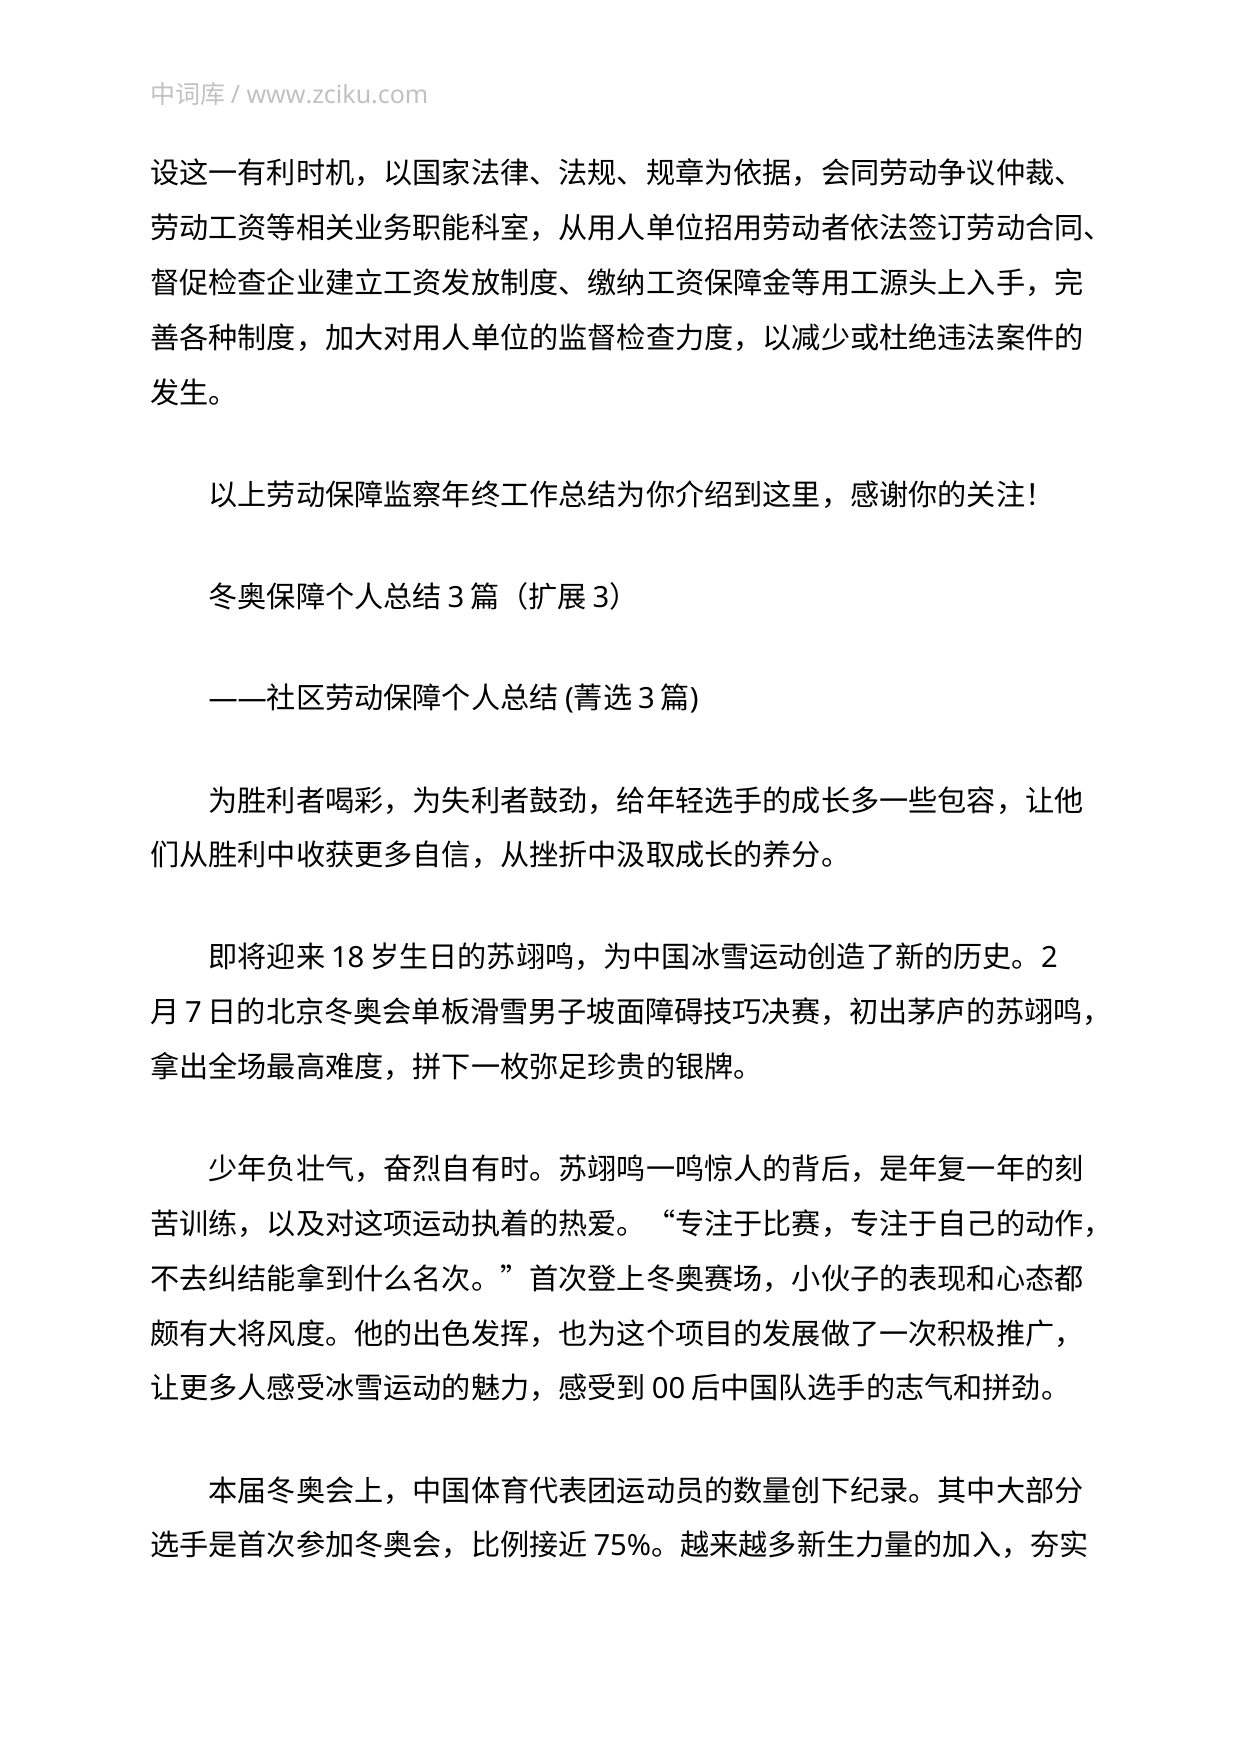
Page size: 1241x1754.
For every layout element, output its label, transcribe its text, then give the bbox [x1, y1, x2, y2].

text 少年负壮气，奋烈自有时。苏翊鸣一鸣惊人的背后，是年复一年的刻苦训练，以及对这项运动执着的热爱。“专注于比赛，专注于自己的动作，不去纠结能拿到什么名次。”首次登上冬奥赛场，小伙子的表现和心态都颇有大将风度。他的出色发挥，也为这个项目的发展做了一次积极推广，让更多人感受冰雪运动的魅力，感受到00后中国队选手的志气和拼劲。 [150, 1146, 1090, 1407]
text 为胜利者喝彩，为失利者鼓劲，给年轻选手的成长多一些包容，让他们从胜利中收获更多自信，从挫折中汲取成长的养分。 [150, 777, 1090, 874]
text 以上劳动保障监察年终工作总结为你介绍到这里，感谢你的关注！ [150, 471, 1090, 514]
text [150, 150, 1090, 412]
text 冬奥保障个人总结3篇（扩展3） [150, 573, 1090, 616]
text ——社区劳动保障个人总结 (菁选3篇) [150, 675, 1090, 717]
text 即将迎来18岁生日的苏翊鸣，为中国冰雪运动创造了新的历史。2月7日的北京冬奥会单板滑雪男子坡面障碍技巧决赛，初出茅庐的苏翊鸣，拿出全场最高难度，拼下一枚弥足珍贵的银牌。 [150, 934, 1090, 1086]
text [150, 1467, 1090, 1564]
